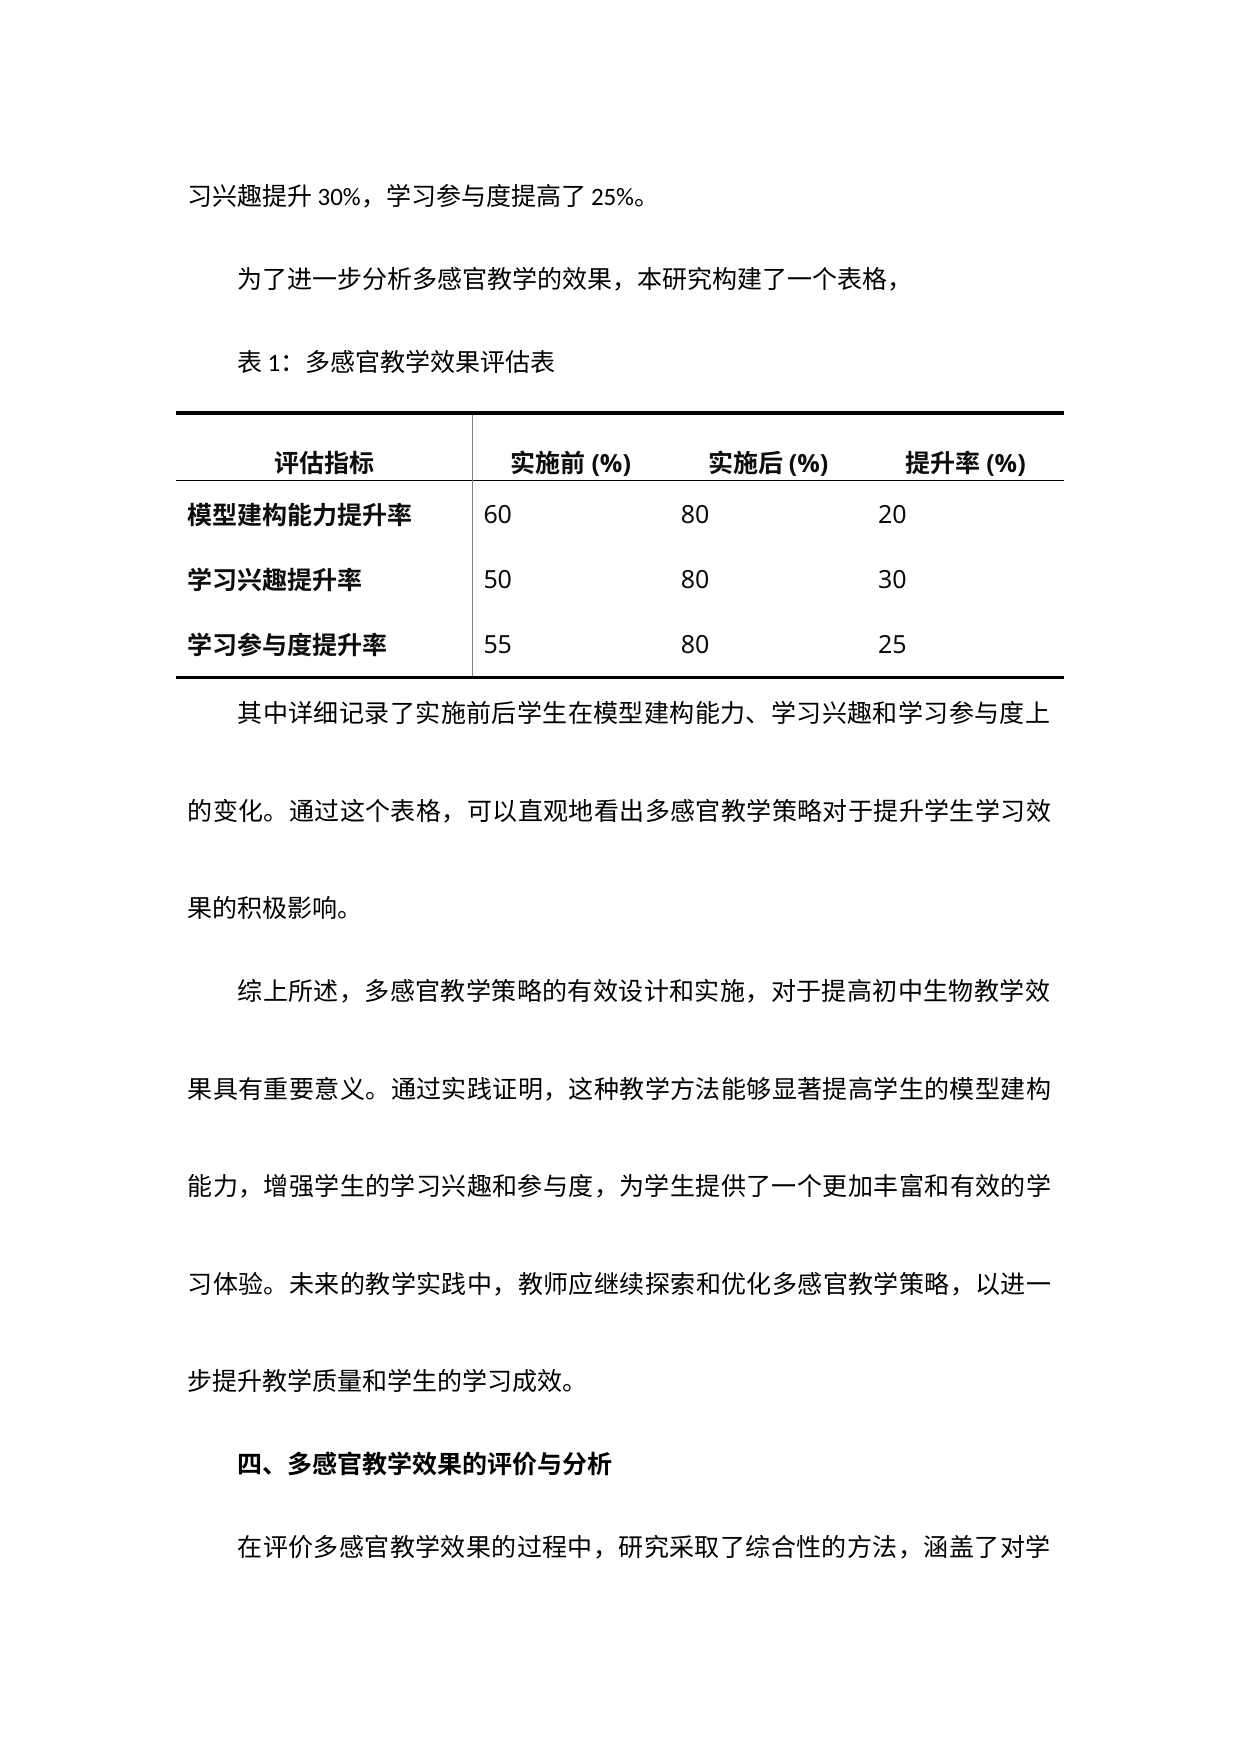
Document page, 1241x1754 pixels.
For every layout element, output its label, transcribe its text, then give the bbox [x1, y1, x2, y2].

table_cell 25 [867, 611, 1064, 676]
table_cell 80 [669, 546, 867, 611]
table_cell 30 [867, 546, 1064, 611]
table_cell 60 [473, 481, 669, 546]
text 为了进一步分析多感官教学的效果，本研究构建了一个表格， [187, 245, 1053, 310]
table_header 实施前 (%) [473, 415, 669, 479]
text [187, 162, 1053, 227]
text 其中详细记录了实施前后学生在模型建构能力、学习兴趣和学习参与度上的变化。通过这个表格，可以直观地看出多感官教学策略对于提升学生学习效果的积极影响。 [187, 679, 1053, 939]
text 表1：多感官教学效果评估表 [187, 328, 1053, 393]
table_cell 80 [669, 611, 867, 676]
table_cell 20 [867, 481, 1064, 546]
table_cell 80 [669, 481, 867, 546]
table_cell 模型建构能力提升率 [176, 481, 472, 546]
table_cell 学习兴趣提升率 [176, 546, 472, 611]
table_cell 学习参与度提升率 [176, 611, 472, 676]
table_header 提升率 (%) [867, 415, 1064, 479]
table_header 实施后 (%) [669, 415, 867, 479]
text 综上所述，多感官教学策略的有效设计和实施，对于提高初中生物教学效果具有重要意义。通过实践证明，这种教学方法能够显著提高学生的模型建构能力，增强学生的学习兴趣和参与度，为学生提供了一个更加丰富和有效的学习体验。未来的教学实践中，教师应继续探索和优化多感官教学策略，以进一步提升教学质量和学生的学习成效。 [187, 957, 1053, 1412]
table_header 评估指标 [176, 415, 472, 479]
text 四、多感官教学效果的评价与分析 [187, 1430, 1053, 1495]
table_cell 50 [473, 546, 669, 611]
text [187, 1513, 1053, 1578]
table_cell 55 [473, 611, 669, 676]
